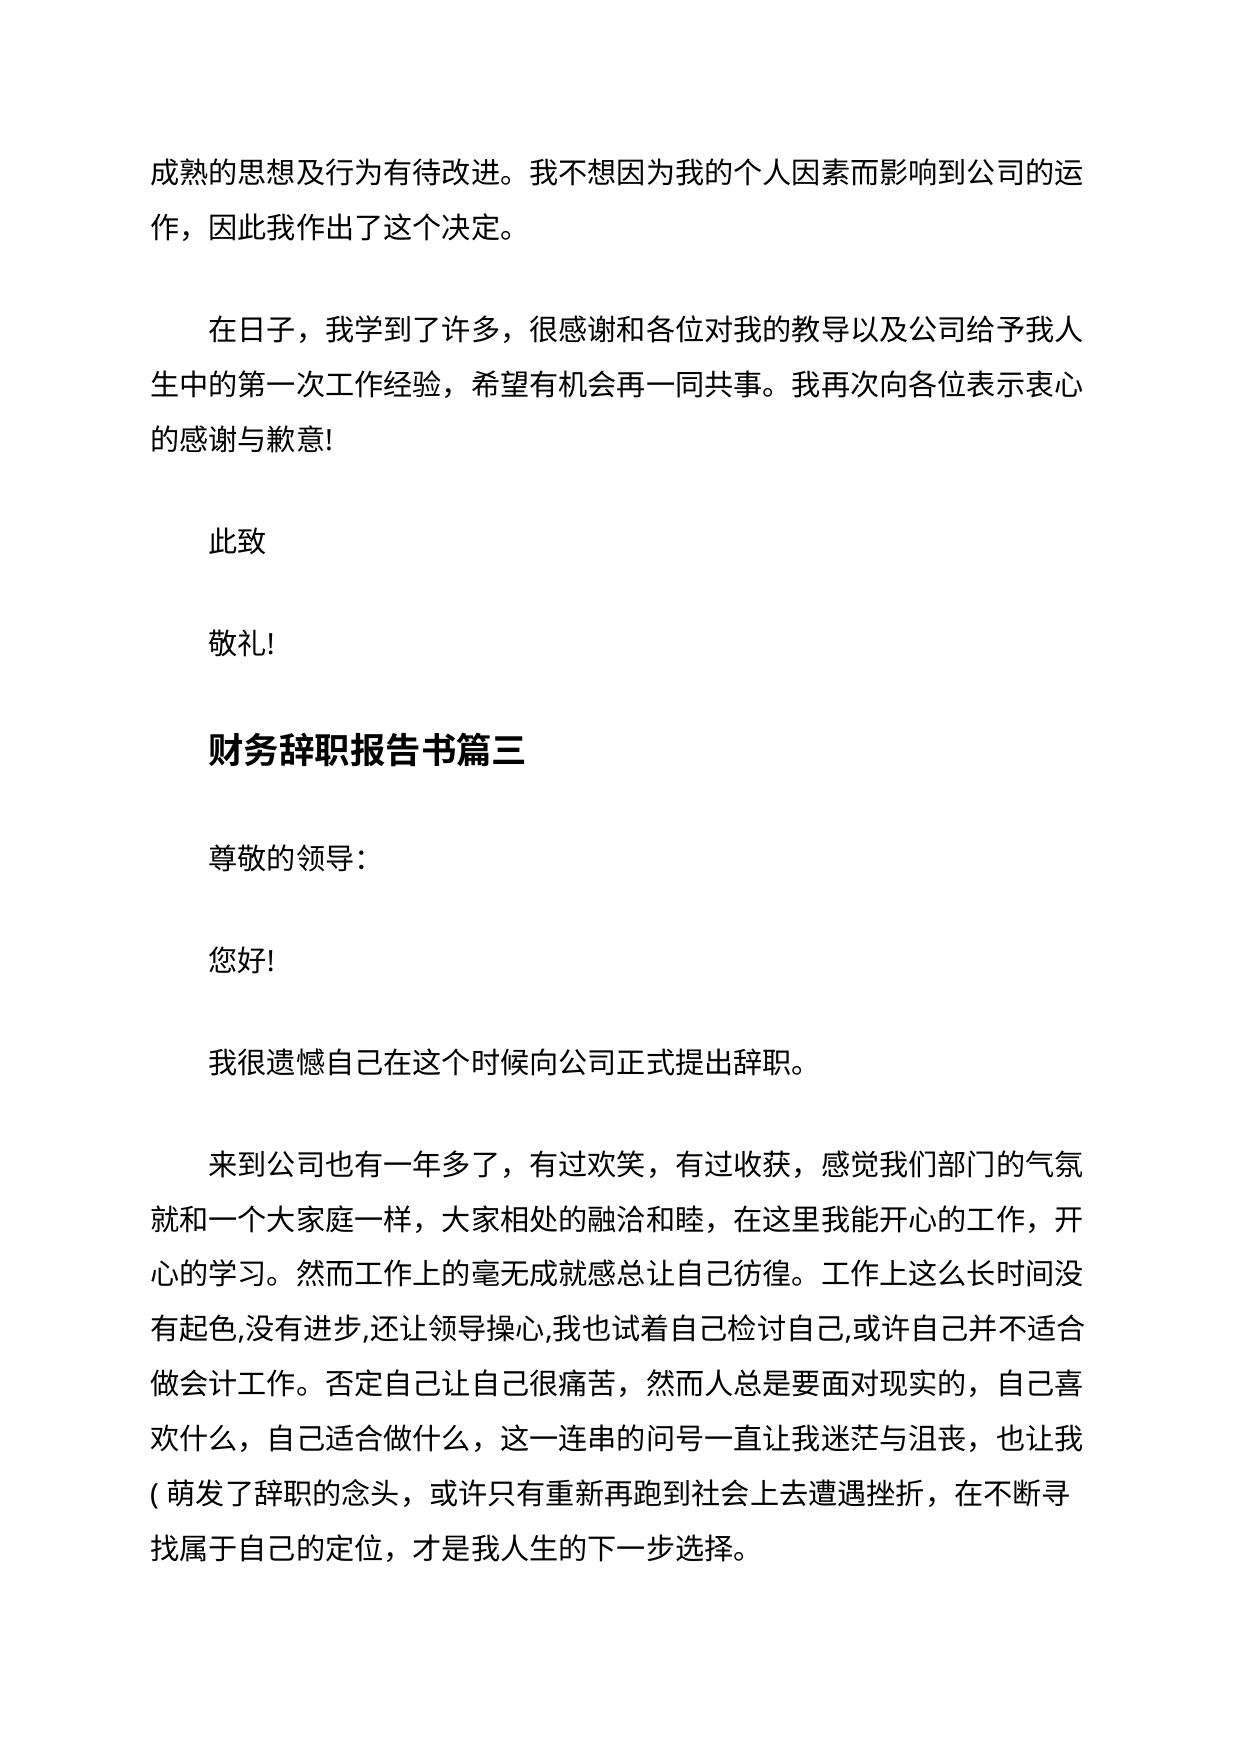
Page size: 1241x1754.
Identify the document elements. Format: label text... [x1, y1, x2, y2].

text 敬礼! [150, 620, 1090, 663]
text 尊敬的领导： [150, 836, 1090, 878]
text 此致 [150, 518, 1090, 561]
text 来到公司也有一年多了，有过欢笑，有过收获，感觉我们部门的气氛就和一个大家庭一样，大家相处的融洽和睦，在这里我能开心的工作，开心的学习。然而工作上的毫无成就感总让自己彷徨。工作上这么长时间没有起色,没有进步,还让领导操心,我也试着自己检讨自己,或许自己并不适合做会计工作。否定自己让自己很痛苦，然而人总是要面对现实的，自己喜欢什么，自己适合做什么，这一连串的问号一直让我迷茫与沮丧，也让我( 萌发了辞职的念头，或许只有重新再跑到社会上去遭遇挫折，在不断寻找属于自己的定位，才是我人生的下一步选择。 [150, 1141, 1090, 1568]
text 您好! [150, 937, 1090, 980]
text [150, 150, 1090, 247]
text 财务辞职报告书篇三 [150, 722, 1090, 773]
text 我很遗憾自己在这个时候向公司正式提出辞职。 [150, 1039, 1090, 1082]
text 在日子，我学到了许多，很感谢和各位对我的教导以及公司给予我人生中的第一次工作经验，希望有机会再一同共事。我再次向各位表示衷心的感谢与歉意! [150, 307, 1090, 459]
